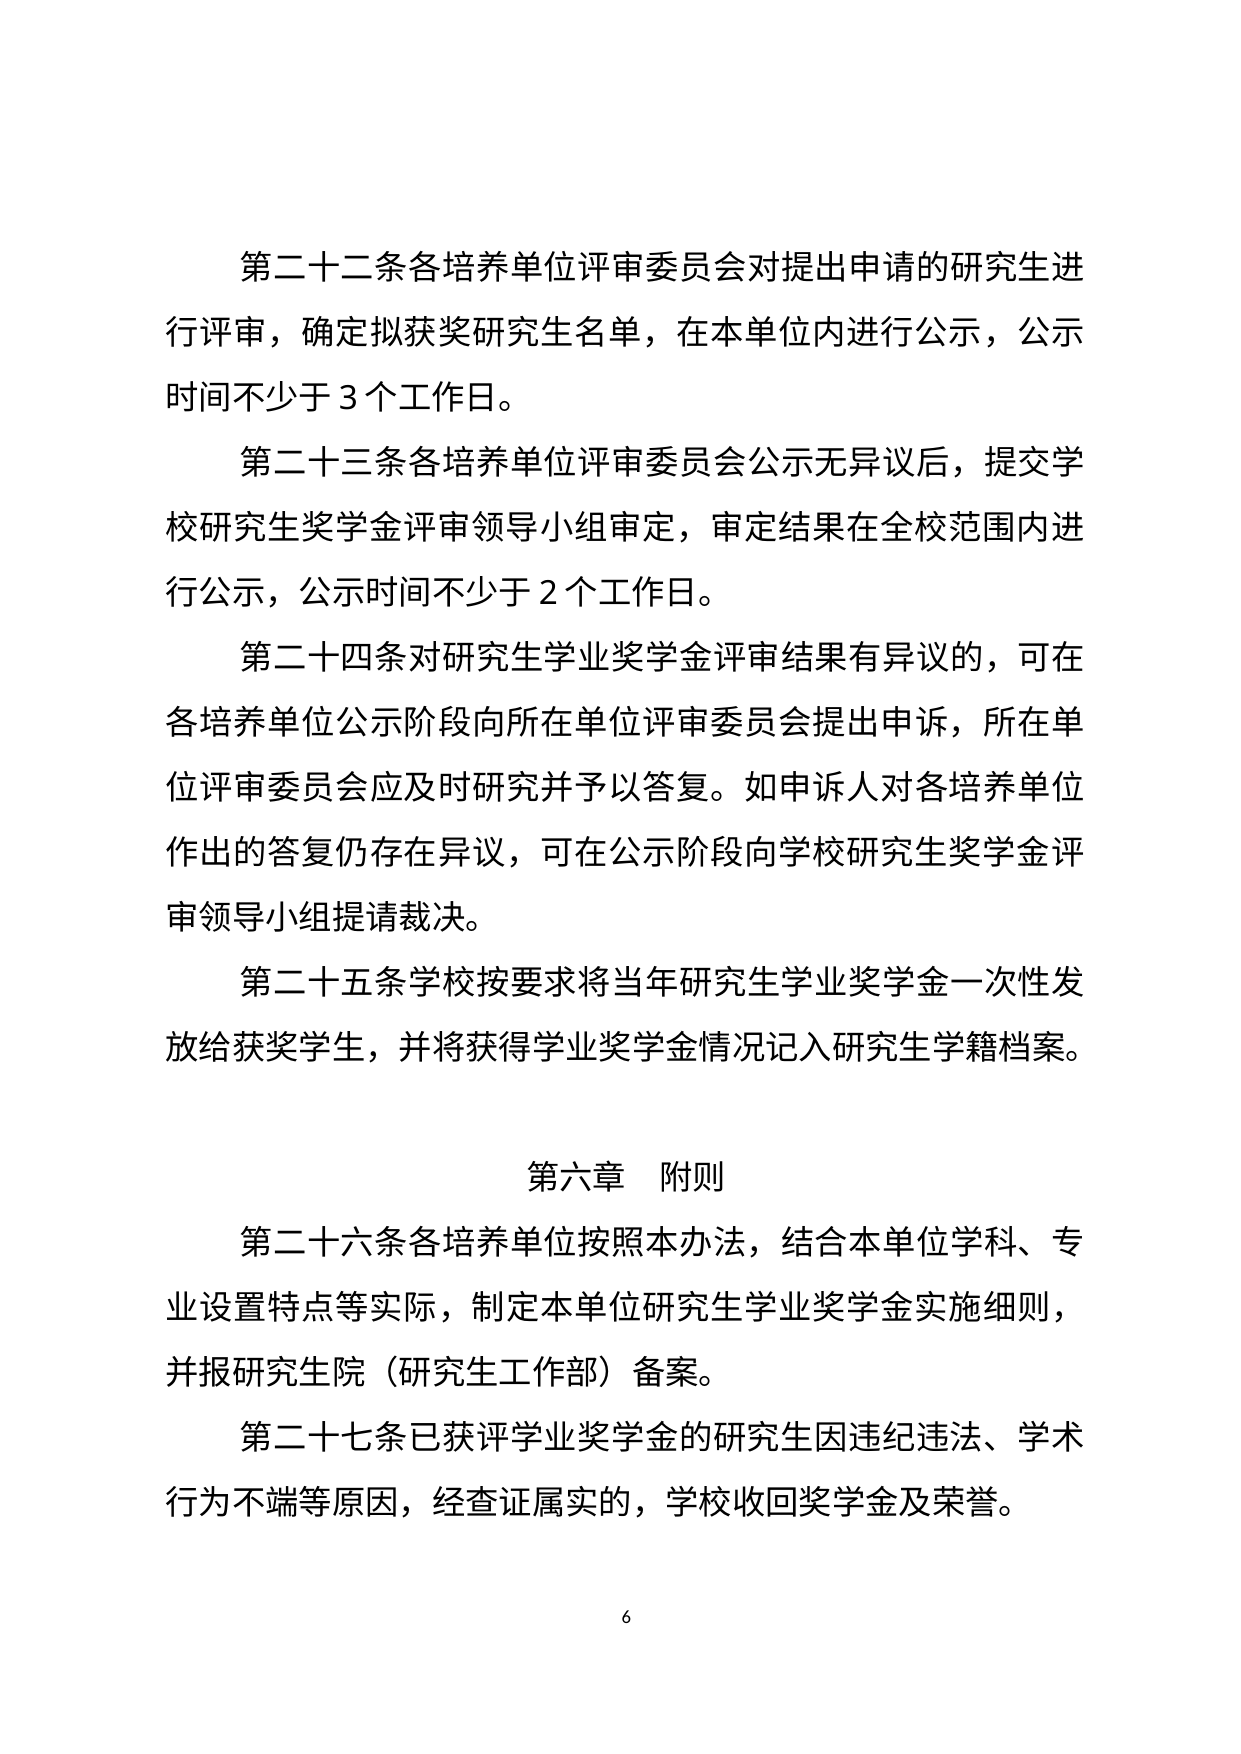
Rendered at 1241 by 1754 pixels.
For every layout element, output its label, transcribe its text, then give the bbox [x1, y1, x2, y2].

text 第二十六条各培养单位按照本办法，结合本单位学科、专业设置特点等实际，制定本单位研究生学业奖学金实施细则，并报研究生院（研究生工作部）备案。 [165, 1208, 1087, 1403]
text 第二十三条各培养单位评审委员会公示无异议后，提交学校研究生奖学金评审领导小组审定，审定结果在全校范围内进行公示，公示时间不少于2个工作日。 [165, 428, 1087, 623]
text 第二十四条对研究生学业奖学金评审结果有异议的，可在各培养单位公示阶段向所在单位评审委员会提出申诉，所在单位评审委员会应及时研究并予以答复。如申诉人对各培养单位作出的答复仍存在异议，可在公示阶段向学校研究生奖学金评审领导小组提请裁决。 [165, 623, 1087, 948]
text 第二十七条已获评学业奖学金的研究生因违纪违法、学术行为不端等原因，经查证属实的，学校收回奖学金及荣誉。 [165, 1403, 1087, 1533]
text 第六章 附则 [165, 1143, 1087, 1208]
text 第二十五条学校按要求将当年研究生学业奖学金一次性发放给获奖学生，并将获得学业奖学金情况记入研究生学籍档案。 [165, 948, 1087, 1078]
text 第二十二条各培养单位评审委员会对提出申请的研究生进行评审，确定拟获奖研究生名单，在本单位内进行公示，公示时间不少于3个工作日。 [165, 233, 1087, 428]
